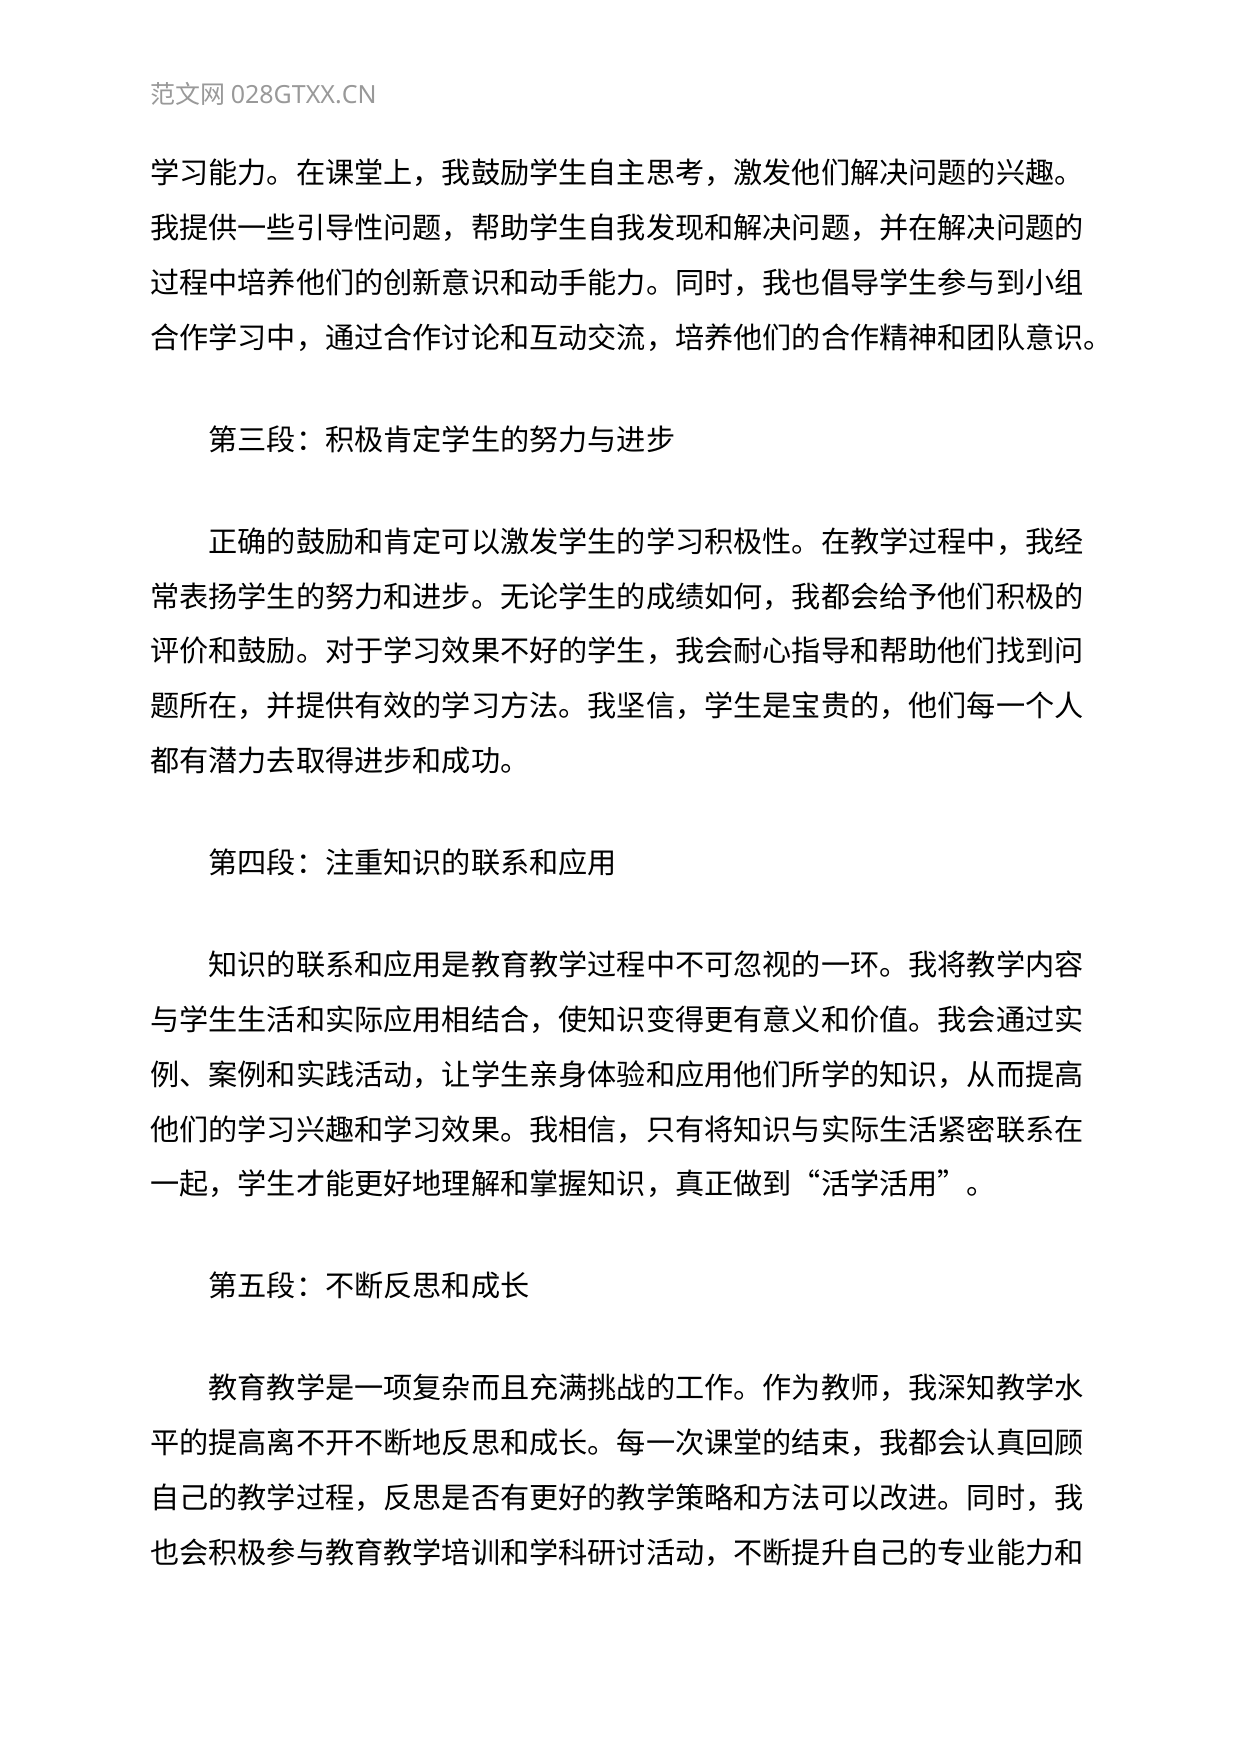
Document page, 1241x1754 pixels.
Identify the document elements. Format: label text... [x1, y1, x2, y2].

text 正确的鼓励和肯定可以激发学生的学习积极性。在教学过程中，我经常表扬学生的努力和进步。无论学生的成绩如何，我都会给予他们积极的评价和鼓励。对于学习效果不好的学生，我会耐心指导和帮助他们找到问题所在，并提供有效的学习方法。我坚信，学生是宝贵的，他们每一个人都有潜力去取得进步和成功。 [150, 518, 1090, 780]
text 第四段：注重知识的联系和应用 [150, 839, 1090, 882]
text 第三段：积极肯定学生的努力与进步 [150, 416, 1090, 459]
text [150, 1364, 1090, 1571]
text 第五段：不断反思和成长 [150, 1263, 1090, 1305]
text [150, 150, 1090, 357]
text 知识的联系和应用是教育教学过程中不可忽视的一环。我将教学内容与学生生活和实际应用相结合，使知识变得更有意义和价值。我会通过实例、案例和实践活动，让学生亲身体验和应用他们所学的知识，从而提高他们的学习兴趣和学习效果。我相信，只有将知识与实际生活紧密联系在一起，学生才能更好地理解和掌握知识，真正做到“活学活用”。 [150, 941, 1090, 1203]
